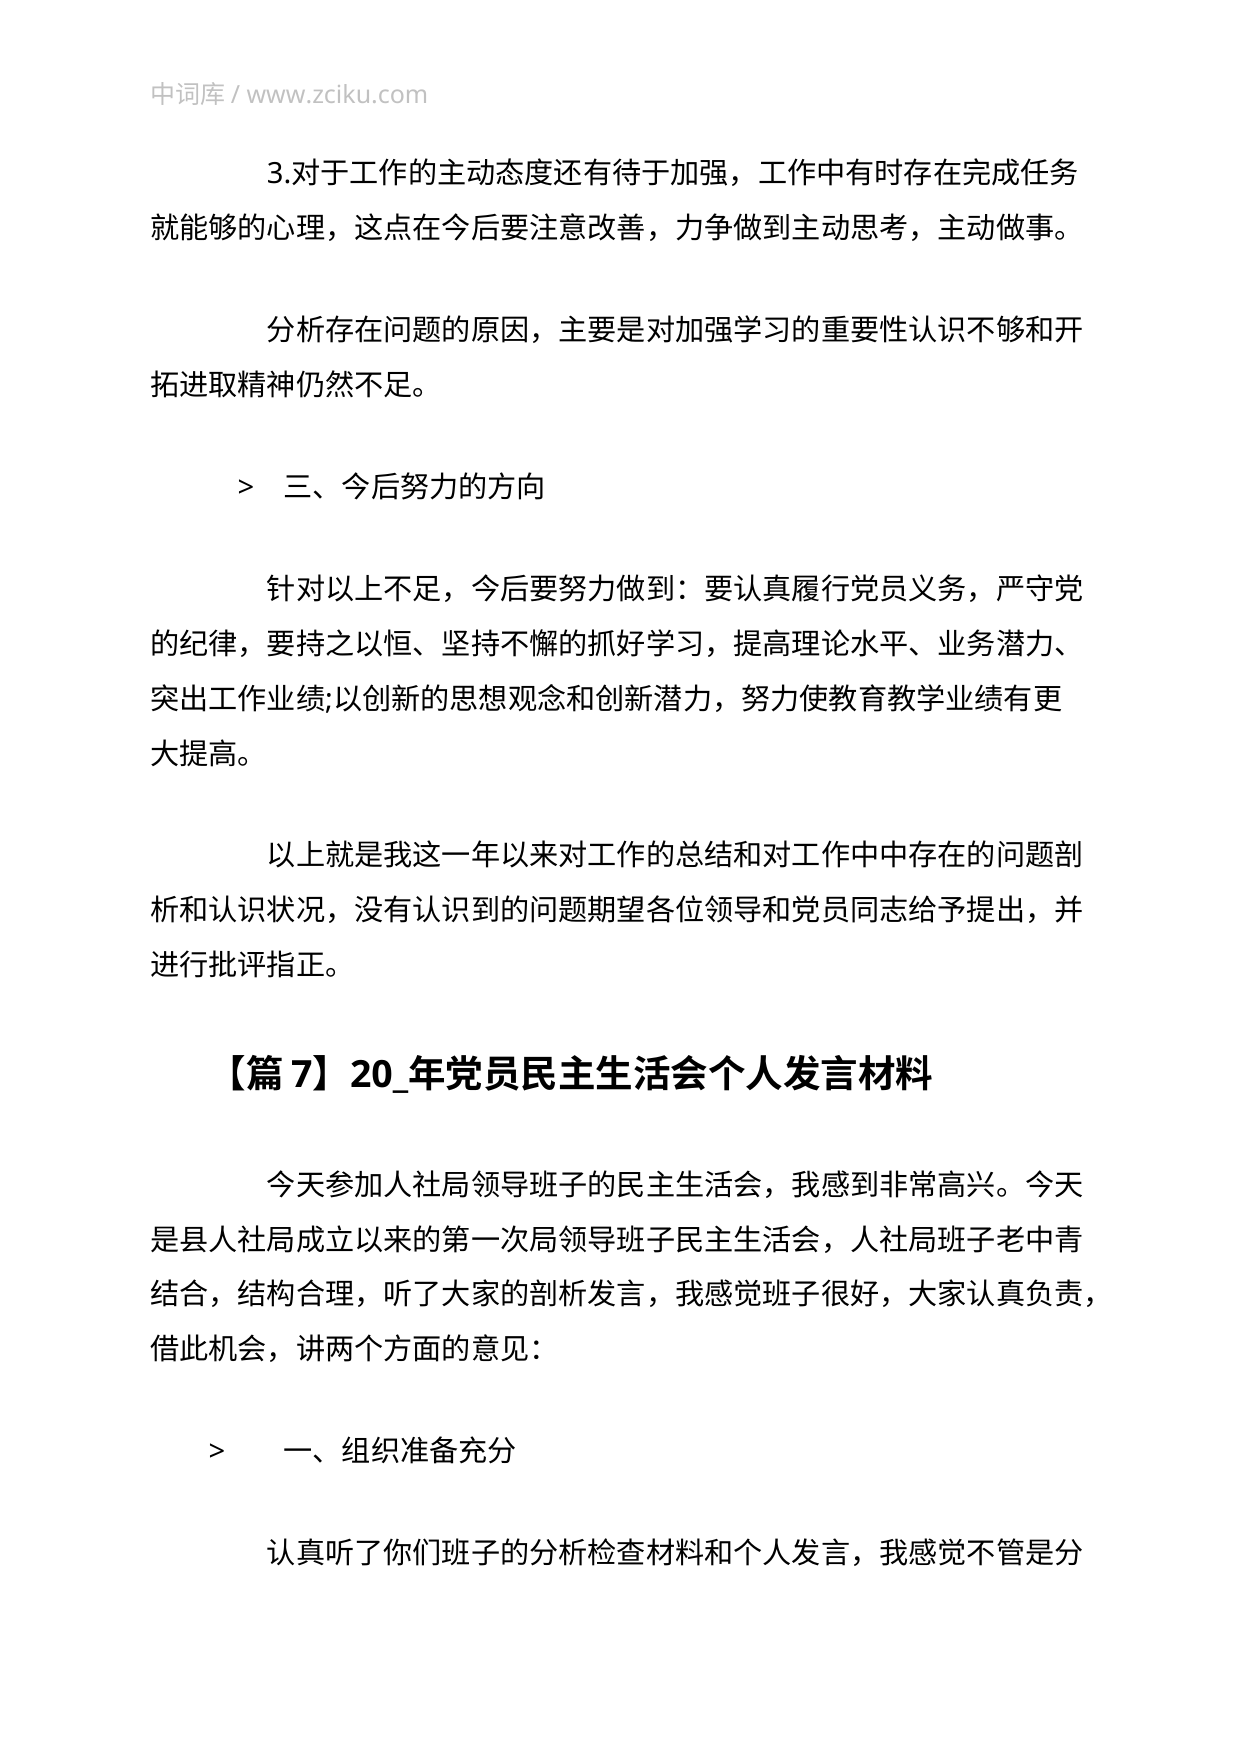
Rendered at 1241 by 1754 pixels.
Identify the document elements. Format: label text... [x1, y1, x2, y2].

text > 一、组织准备充分 [150, 1428, 1090, 1470]
text 3.对于工作的主动态度还有待于加强，工作中有时存在完成任务就能够的心理，这点在今后要注意改善，力争做到主动思考，主动做事。 [150, 150, 1090, 247]
text 针对以上不足，今后要努力做到：要认真履行党员义务，严守党的纪律，要持之以恒、坚持不懈的抓好学习，提高理论水平、业务潜力、突出工作业绩;以创新的思想观念和创新潜力，努力使教育教学业绩有更大提高。 [150, 565, 1090, 772]
text 今天参加人社局领导班子的民主生活会，我感到非常高兴。今天是县人社局成立以来的第一次局领导班子民主生活会，人社局班子老中青结合，结构合理，听了大家的剖析发言，我感觉班子很好，大家认真负责，借此机会，讲两个方面的意见： [150, 1161, 1090, 1368]
text 【篇7】20_年党员民主生活会个人发言材料 [150, 1043, 1090, 1098]
text 以上就是我这一年以来对工作的总结和对工作中中存在的问题剖析和认识状况，没有认识到的问题期望各位领导和党员同志给予提出，并进行批评指正。 [150, 832, 1090, 984]
text > 三、今后努力的方向 [150, 463, 1090, 506]
text 分析存在问题的原因，主要是对加强学习的重要性认识不够和开拓进取精神仍然不足。 [150, 307, 1090, 404]
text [150, 1529, 1090, 1572]
